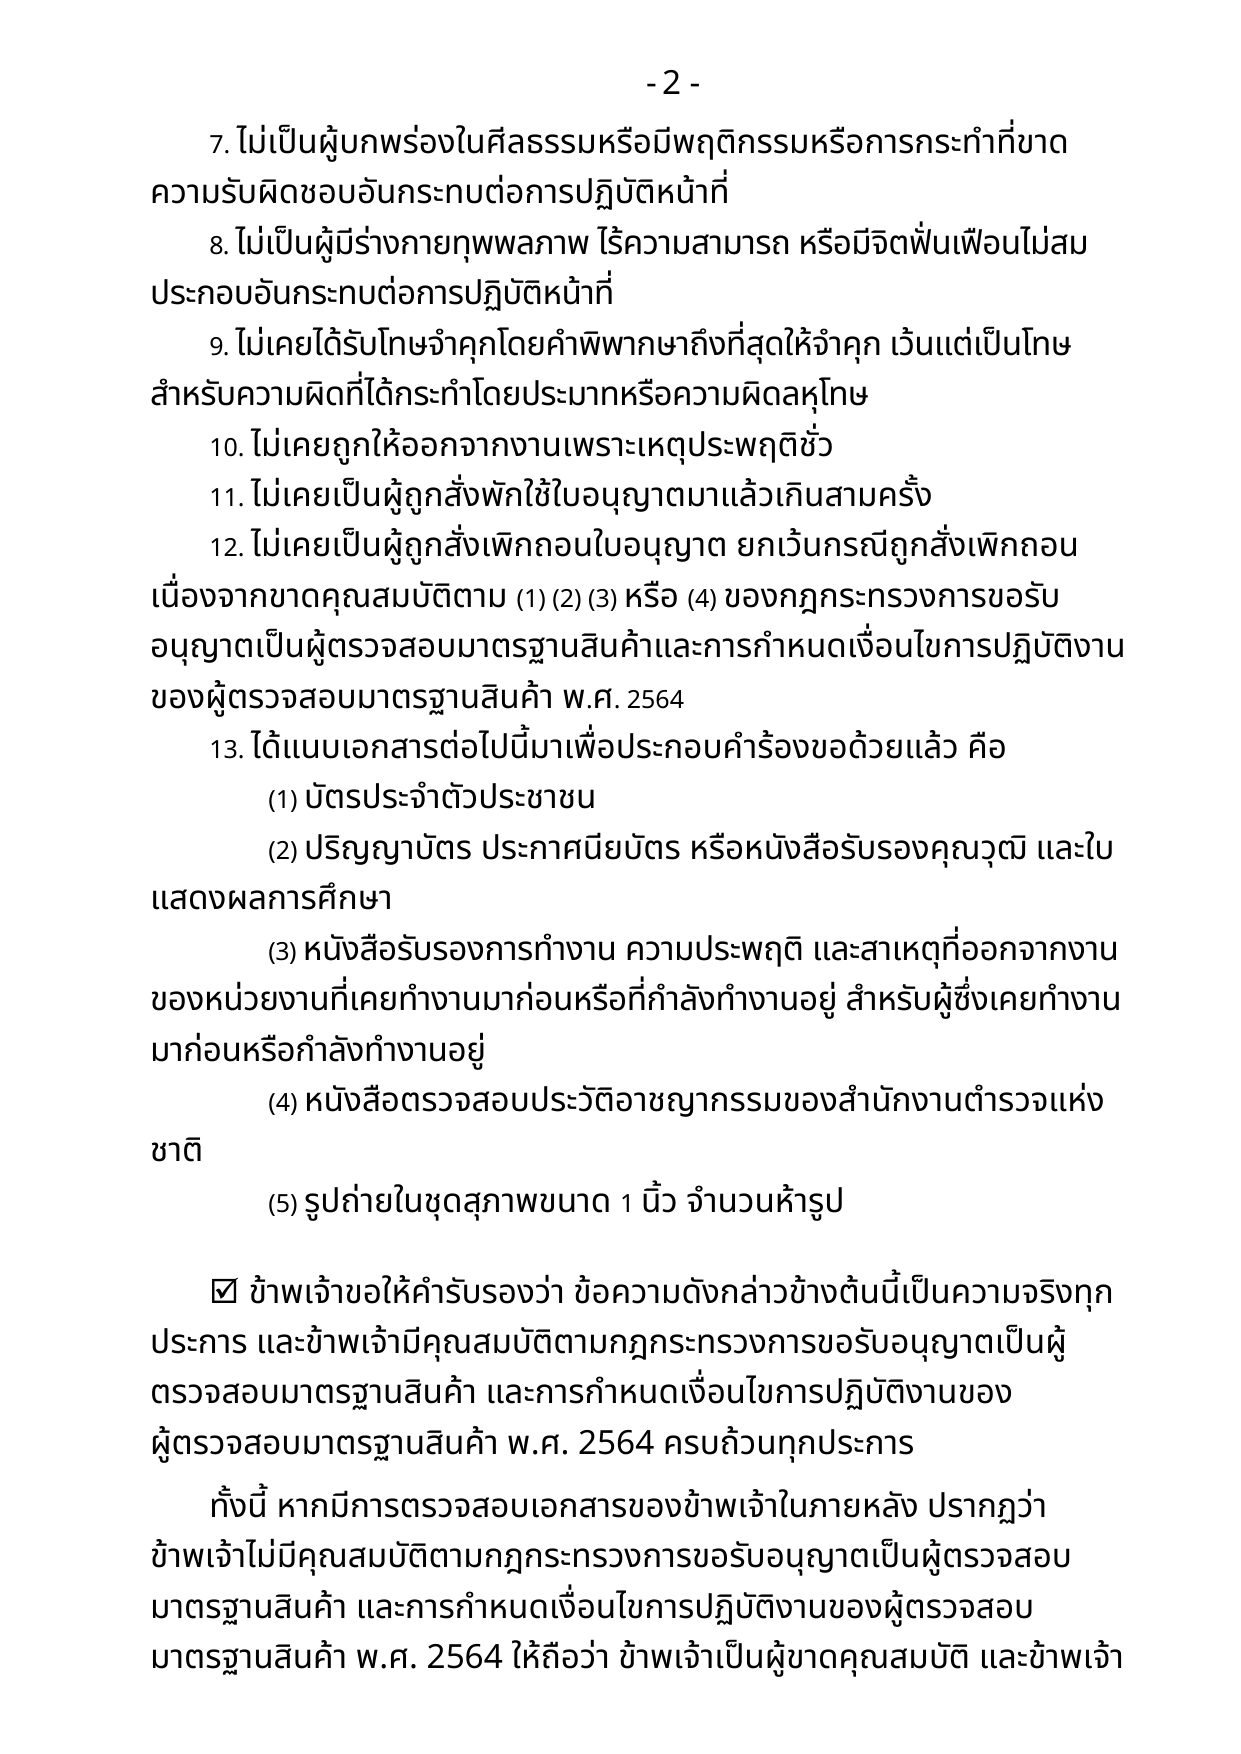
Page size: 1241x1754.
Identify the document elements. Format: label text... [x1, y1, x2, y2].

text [150, 1482, 1137, 1684]
text (5) รูปถ่ายในชุดสุภาพขนาด 1 นิ้ว จำนวนห้ารูป [150, 1177, 1137, 1227]
text (1) บัตรประจำตัวประชาชน [150, 773, 1137, 824]
text 13. ได้แนบเอกสารต่อไปนี้มาเพื่อประกอบคำร้องขอด้วยแล้ว คือ [150, 723, 1137, 773]
text (3) หนังสือรับรองการทำงาน ความประพฤติ และสาเหตุที่ออกจากงานของหน่วยงานที่เคยทำงานมาก่อนหรือที่กำลังทำงานอยู่ สำหรับผู้ซึ่งเคยทำงานมาก่อนหรือกำลังทำงานอยู่ [150, 925, 1137, 1076]
text (4) หนังสือตรวจสอบประวัติอาชญากรรมของสำนักงานตำรวจแห่งชาติ [150, 1076, 1137, 1177]
text 10. ไม่เคยถูกให้ออกจากงานเพราะเหตุประพฤติชั่ว [150, 421, 1137, 471]
text 8. ไม่เป็นผู้มีร่างกายทุพพลภาพ ไร้ความสามารถ หรือมีจิตฟั่นเฟือนไม่สมประกอบอันกระทบต่อการปฏิบัติหน้าที่ [150, 219, 1137, 320]
text 9. ไม่เคยได้รับโทษจำคุกโดยคำพิพากษาถึงที่สุดให้จำคุก เว้นแต่เป็นโทษสำหรับความผิดที่ได้กระทำโดยประมาทหรือความผิดลหุโทษ [150, 320, 1137, 421]
text (2) ปริญญาบัตร ประกาศนียบัตร หรือหนังสือรับรองคุณวุฒิ และใบแสดงผลการศึกษา [150, 824, 1137, 925]
text ข้าพเจ้าขอให้คำรับรองว่า ข้อความดังกล่าวข้างต้นนี้เป็นความจริงทุกประการ และข้าพเจ้ามีคุณสมบัติตามกฎกระทรวงการขอรับอนุญาตเป็นผู้ตรวจสอบมาตรฐานสินค้า และการกำหนดเงื่อนไขการปฏิบัติงานของ ผู้ตรวจสอบมาตรฐานสินค้า พ.ศ. 2564 ครบถ้วนทุกประการ [150, 1268, 1137, 1469]
text 11. ไม่เคยเป็นผู้ถูกสั่งพักใช้ใบอนุญาตมาแล้วเกินสามครั้ง [150, 471, 1137, 521]
text 12. ไม่เคยเป็นผู้ถูกสั่งเพิกถอนใบอนุญาต ยกเว้นกรณีถูกสั่งเพิกถอนเนื่องจากขาดคุณสมบัติตาม (1) (2) (3) หรือ (4) ของกฎกระทรวงการขอรับอนุญาตเป็นผู้ตรวจสอบมาตรฐานสินค้าและการกำหนดเงื่อนไขการปฏิบัติงานของผู้ตรวจสอบมาตรฐานสินค้า พ.ศ. 2564 [150, 521, 1137, 723]
text 7. ไม่เป็นผู้บกพร่องในศีลธรรมหรือมีพฤติกรรมหรือการกระทำที่ขาดความรับผิดชอบอันกระทบต่อการปฏิบัติหน้าที่ [150, 118, 1137, 219]
